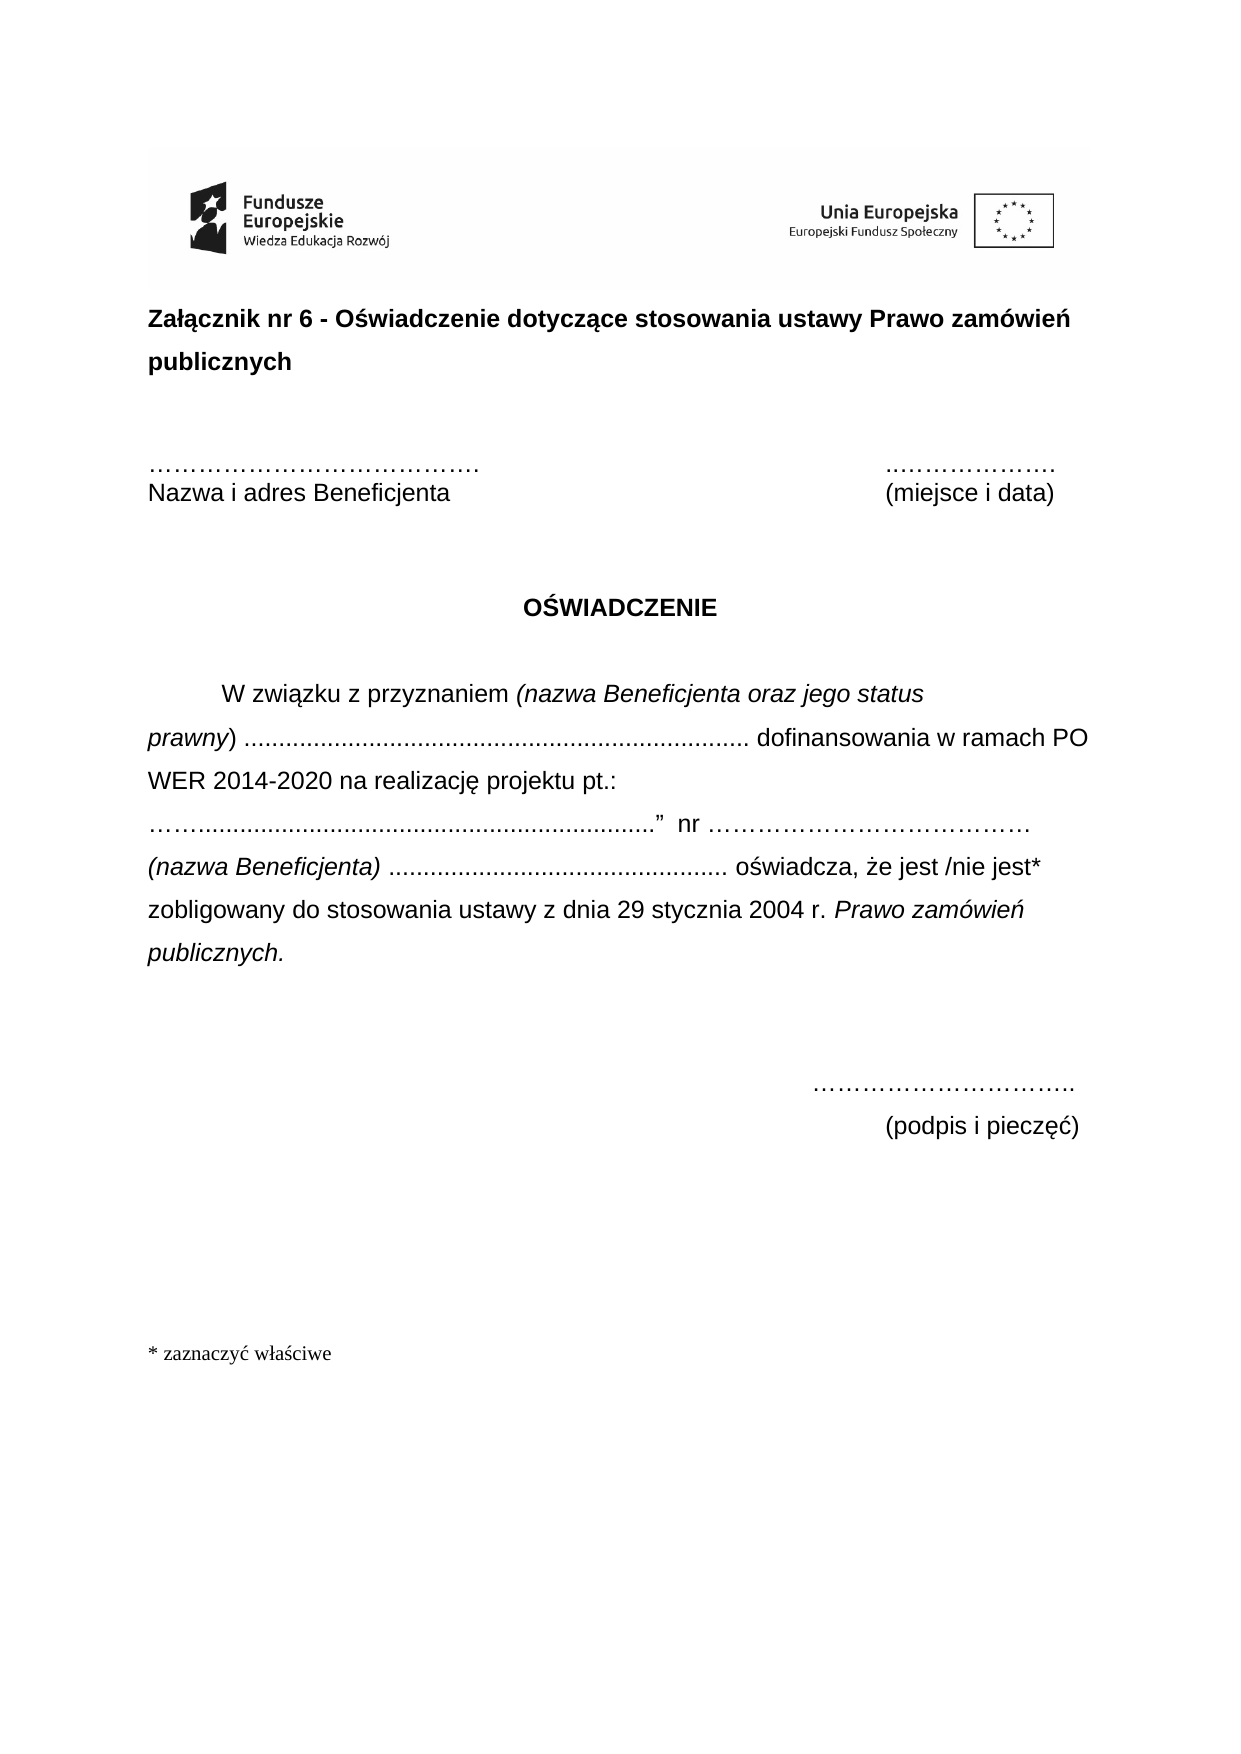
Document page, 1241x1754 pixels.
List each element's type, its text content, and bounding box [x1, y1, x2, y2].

text (podpis i pieczęć) [811, 1111, 1093, 1139]
text Załącznik nr 6 - Oświadczenie dotyczące stosowania ustawy Prawo zamówień publicznych [148, 304, 1093, 376]
text …………………………………. ..………………. [148, 449, 1093, 478]
text * zaznaczyć właściwe [148, 1341, 1093, 1365]
text Nazwa i adres Beneficjenta (miejsce i data) [148, 478, 1093, 507]
text ………………………….. [148, 1024, 1093, 1096]
text W związku z przyznaniem (nazwa Beneficjenta oraz jego status prawny) ......................................................................... dofinansowania w ramach PO WER 2014-2020 na realizację projektu pt.: ……..................................................................” nr ………………………………… (nazwa Beneficjenta) ................................................. oświadcza, że jest /nie jest* zobligowany do stosowania ustawy z dnia 29 stycznia 2004 r. Prawo zamówień publicznych. [148, 679, 1093, 967]
picture [147, 147, 1092, 290]
text OŚWIADCZENIE [148, 593, 1093, 622]
